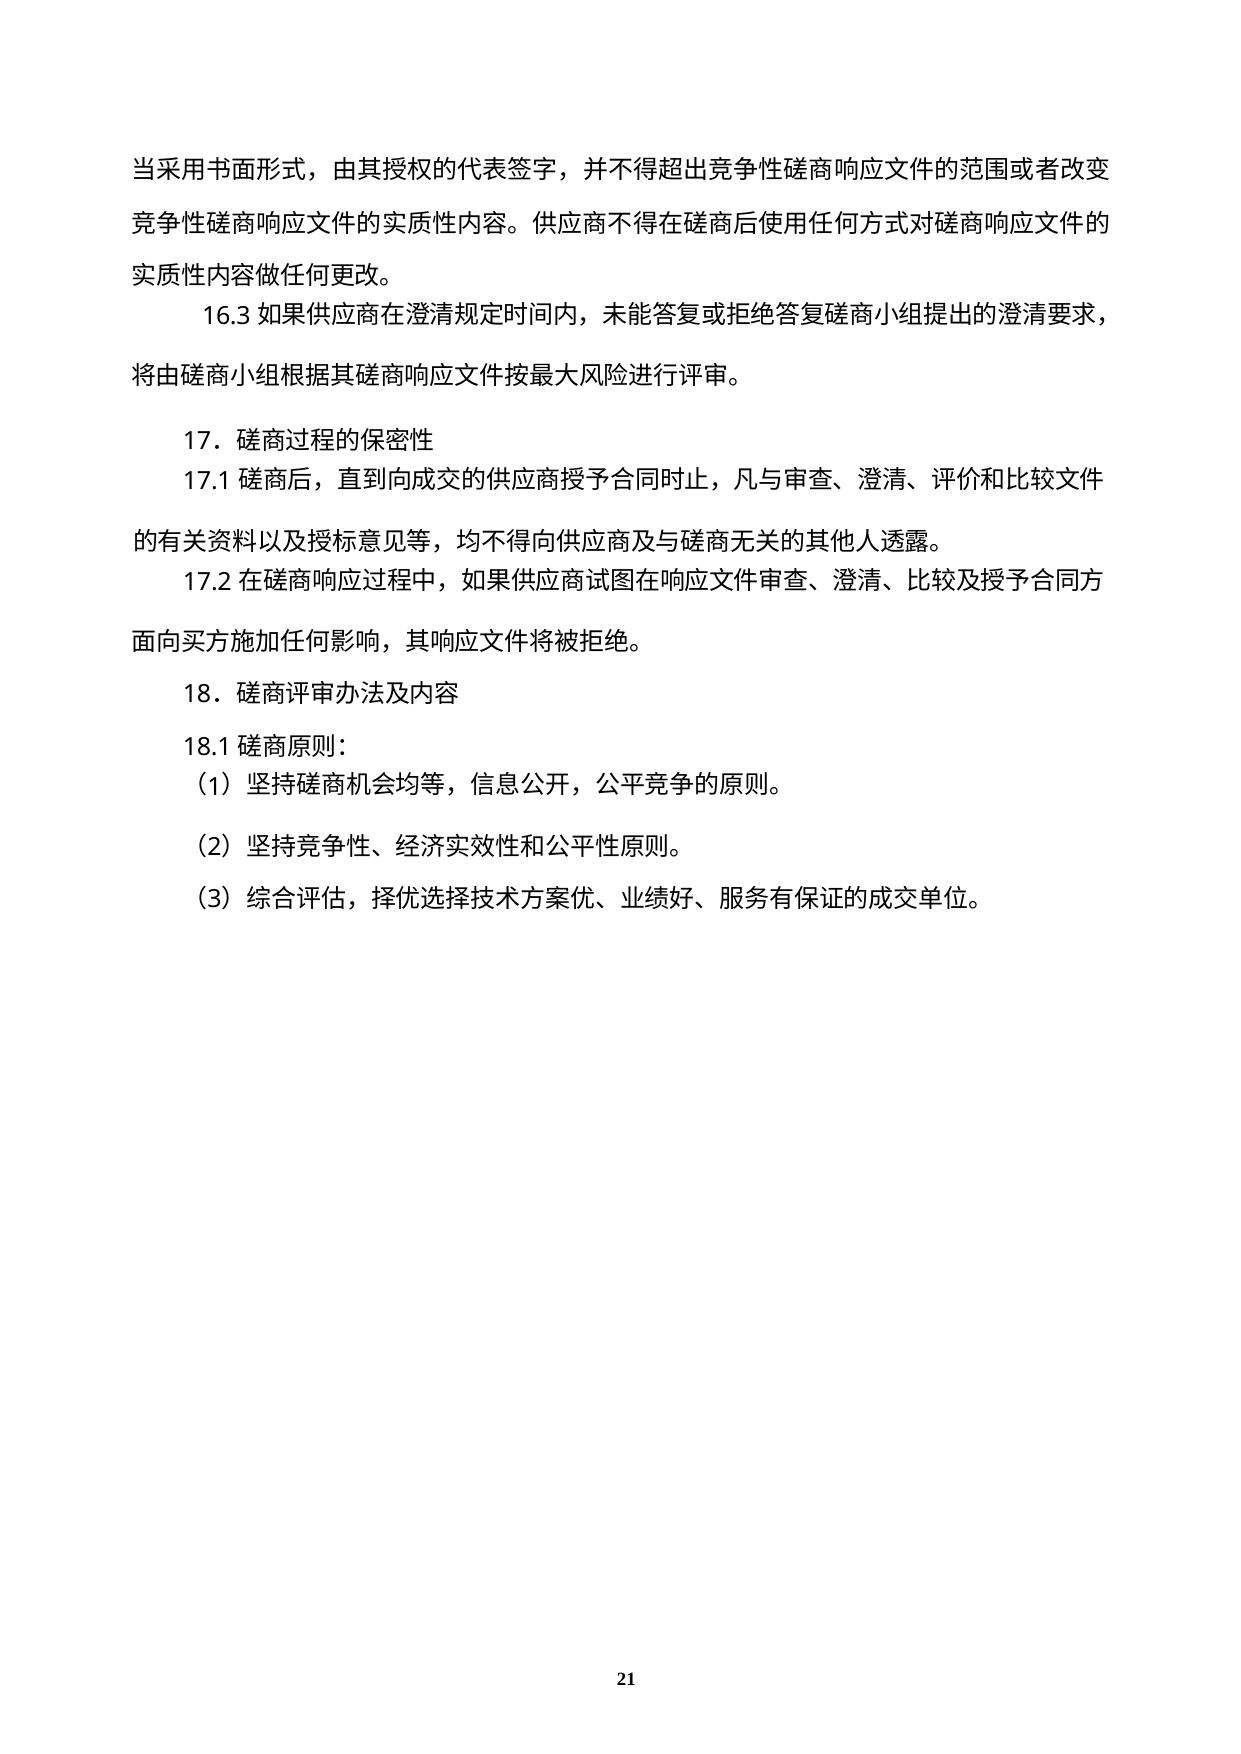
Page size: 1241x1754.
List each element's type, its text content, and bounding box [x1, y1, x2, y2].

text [131, 149, 1111, 240]
text （2）坚持竞争性、经济实效性和公平性原则。 [182, 829, 1121, 862]
text 16.3 如果供应商在澄清规定时间内，未能答复或拒绝答复磋商小组提出的澄清要求， [131, 310, 1121, 358]
text 的有关资料以及授标意见等，均不得向供应商及与磋商无关的其他人透露。 [133, 524, 1121, 557]
text （3）综合评估，择优选择技术方案优、业绩好、服务有保证的成交单位。 [182, 881, 1121, 914]
text 18.1 磋商原则： [183, 729, 1121, 762]
text 面向买方施加任何影响，其响应文件将被拒绝。 [131, 624, 1121, 657]
text 17．磋商过程的保密性 [183, 423, 1121, 456]
text （1）坚持磋商机会均等，信息公开，公平竞争的原则。 [182, 781, 1121, 829]
text 实质性内容做任何更改。 [131, 258, 1121, 291]
text 17.1 磋商后，直到向成交的供应商授予合同时止，凡与审查、澄清、评价和比较文件 [183, 475, 1121, 524]
text 17.2 在磋商响应过程中，如果供应商试图在响应文件审查、澄清、比较及授予合同方 [183, 576, 1121, 624]
text 将由磋商小组根据其磋商响应文件按最大风险进行评审。 [131, 358, 1121, 391]
text 18．磋商评审办法及内容 [183, 677, 1121, 709]
